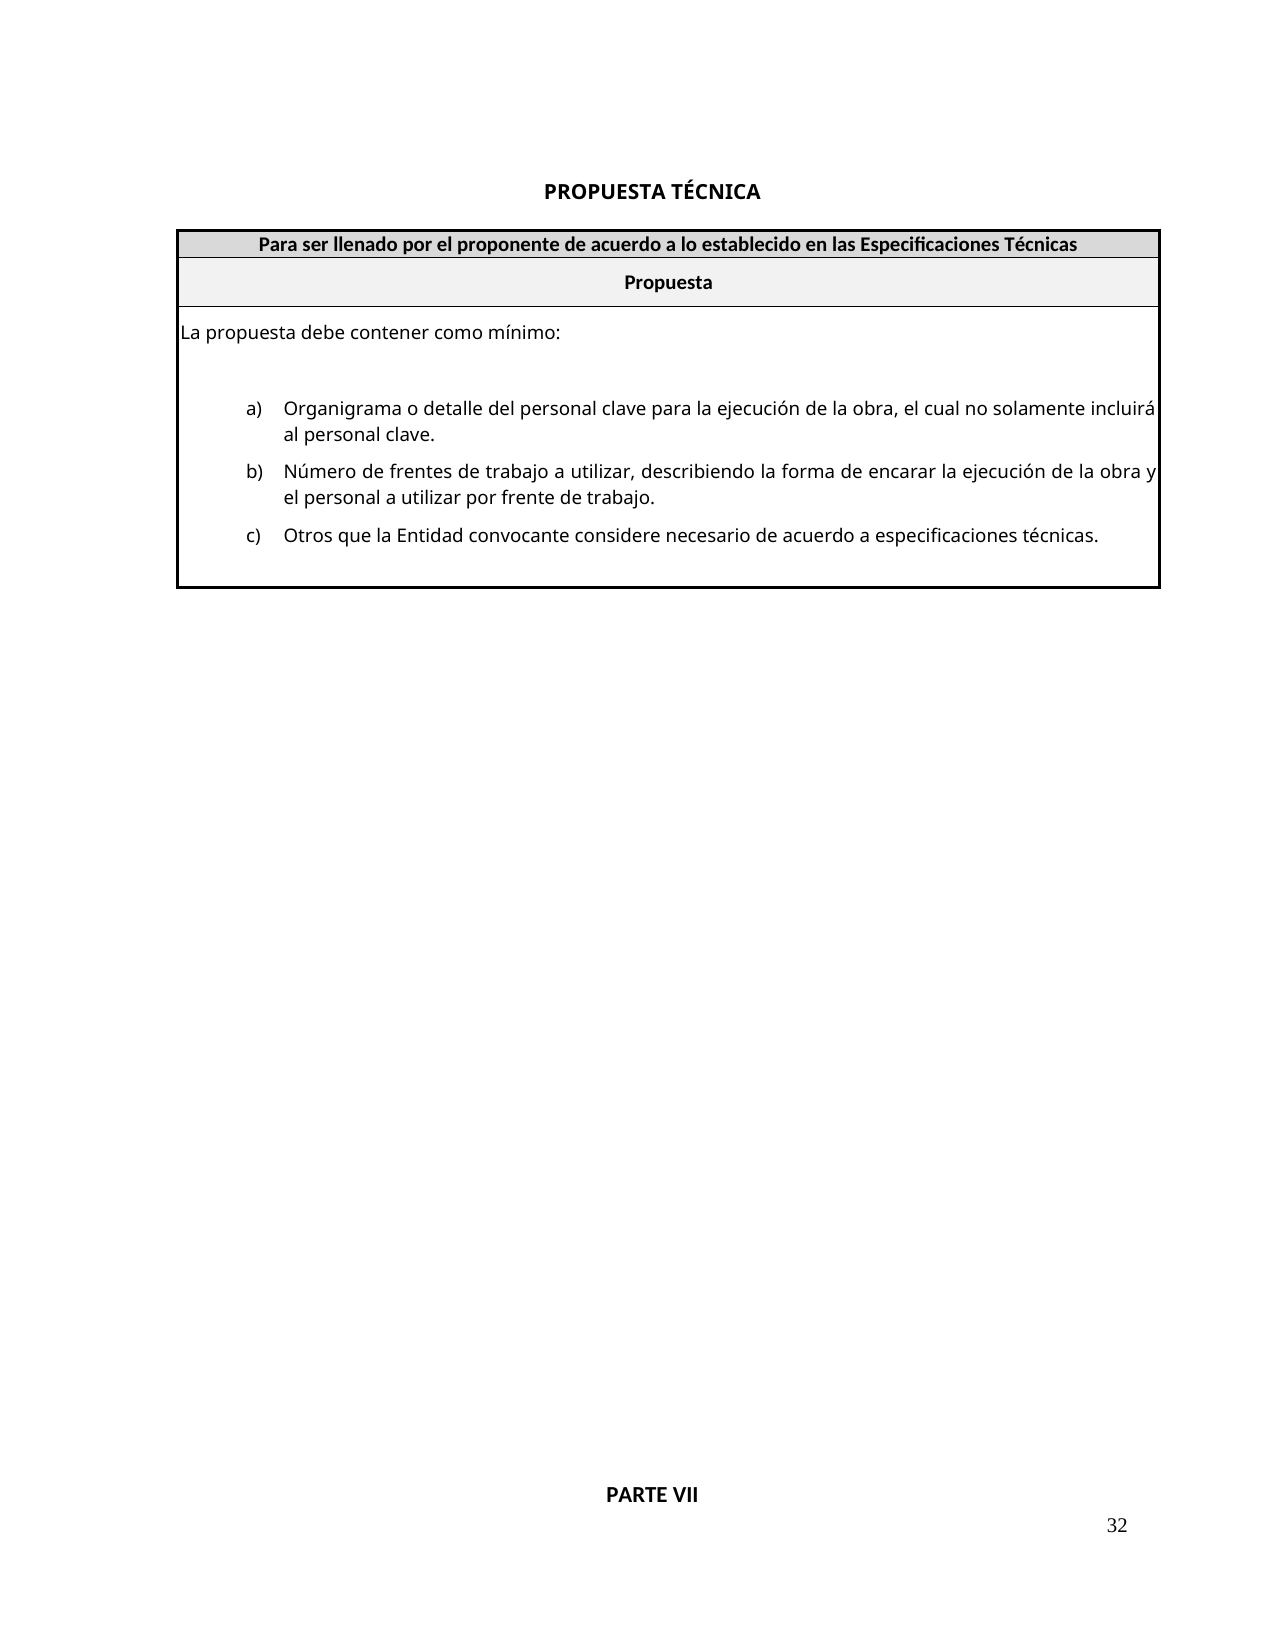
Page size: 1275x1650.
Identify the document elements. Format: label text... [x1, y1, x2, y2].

table_header Para ser llenado por el proponente de acuerdo a lo establecido en las Especificaciones Técnicas [179, 232, 1158, 257]
table_cell Propuesta [179, 258, 1158, 306]
text PROPUESTA TÉCNICA [177, 177, 1127, 206]
table_cell La propuesta debe contener como mínimo: Organigrama o detalle del personal clave para la ejecución de la obra, el cual no solamente incluirá al personal clave. Número de frentes de trabajo a utilizar, describiendo la forma de encarar la ejecución de la obra y el personal a utilizar por frente de trabajo. Otros que la Entidad convocante considere necesario de acuerdo a especificaciones técnicas. [179, 307, 1158, 586]
text PARTE VII [177, 1481, 1127, 1508]
